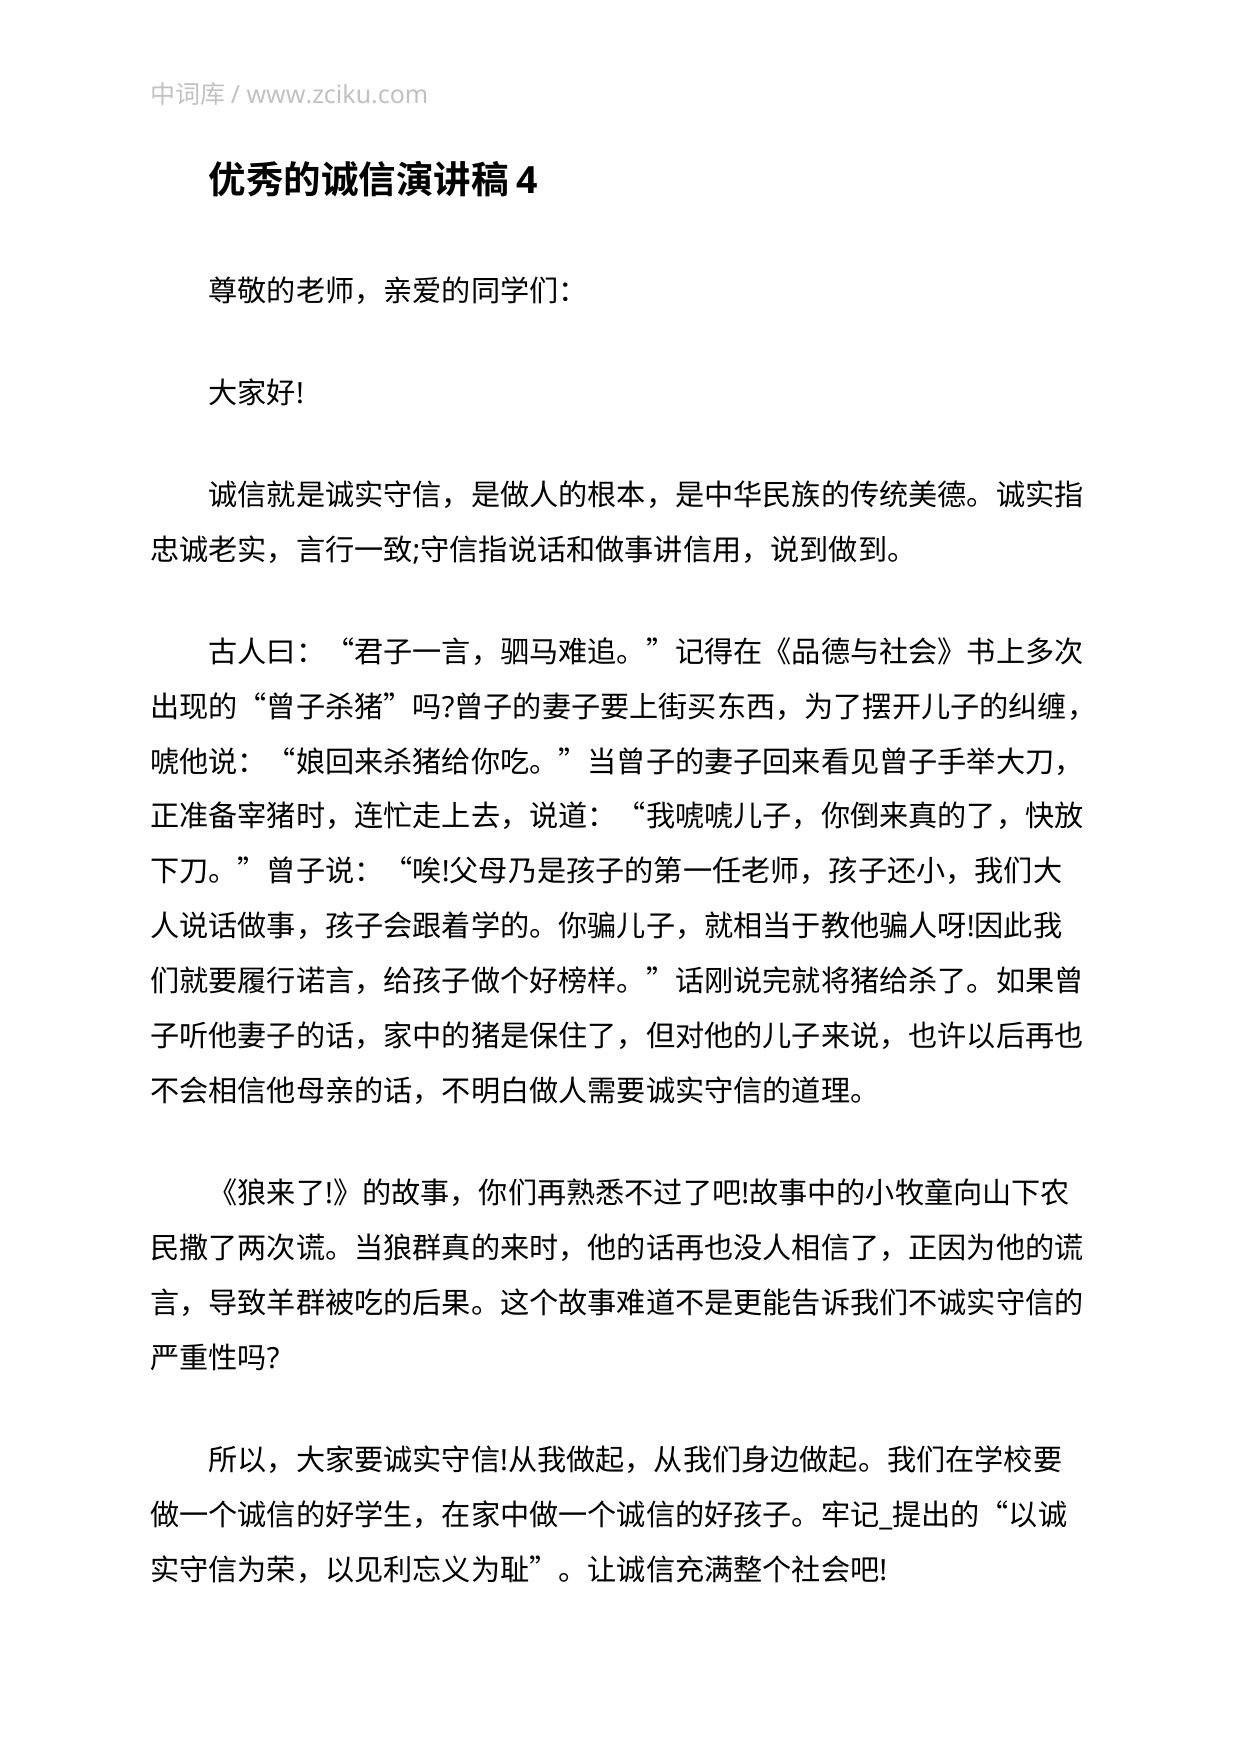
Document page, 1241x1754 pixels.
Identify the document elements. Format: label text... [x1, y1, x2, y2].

text 诚信就是诚实守信，是做人的根本，是中华民族的传统美德。诚实指忠诚老实，言行一致;守信指说话和做事讲信用，说到做到。 [150, 471, 1090, 569]
text 大家好! [150, 369, 1090, 412]
text 尊敬的老师，亲爱的同学们： [150, 268, 1090, 310]
text 古人曰：“君子一言，驷马难追。”记得在《品德与社会》书上多次出现的“曾子杀猪”吗?曾子的妻子要上街买东西，为了摆开儿子的纠缠，唬他说：“娘回来杀猪给你吃。”当曾子的妻子回来看见曾子手举大刀，正准备宰猪时，连忙走上去，说道：“我唬唬儿子，你倒来真的了，快放下刀。”曾子说：“唉!父母乃是孩子的第一任老师，孩子还小，我们大人说话做事，孩子会跟着学的。你骗儿子，就相当于教他骗人呀!因此我们就要履行诺言，给孩子做个好榜样。”话刚说完就将猪给杀了。如果曾子听他妻子的话，家中的猪是保住了，但对他的儿子来说，也许以后再也不会相信他母亲的话，不明白做人需要诚实守信的道理。 [150, 628, 1090, 1110]
text 所以，大家要诚实守信!从我做起，从我们身边做起。我们在学校要做一个诚信的好学生，在家中做一个诚信的好孩子。牢记_提出的“以诚实守信为荣，以见利忘义为耻”。让诚信充满整个社会吧! [150, 1436, 1090, 1589]
text 优秀的诚信演讲稿4 [150, 150, 1090, 204]
text 《狼来了!》的故事，你们再熟悉不过了吧!故事中的小牧童向山下农民撒了两次谎。当狼群真的来时，他的话再也没人相信了，正因为他的谎言，导致羊群被吃的后果。这个故事难道不是更能告诉我们不诚实守信的严重性吗? [150, 1169, 1090, 1377]
